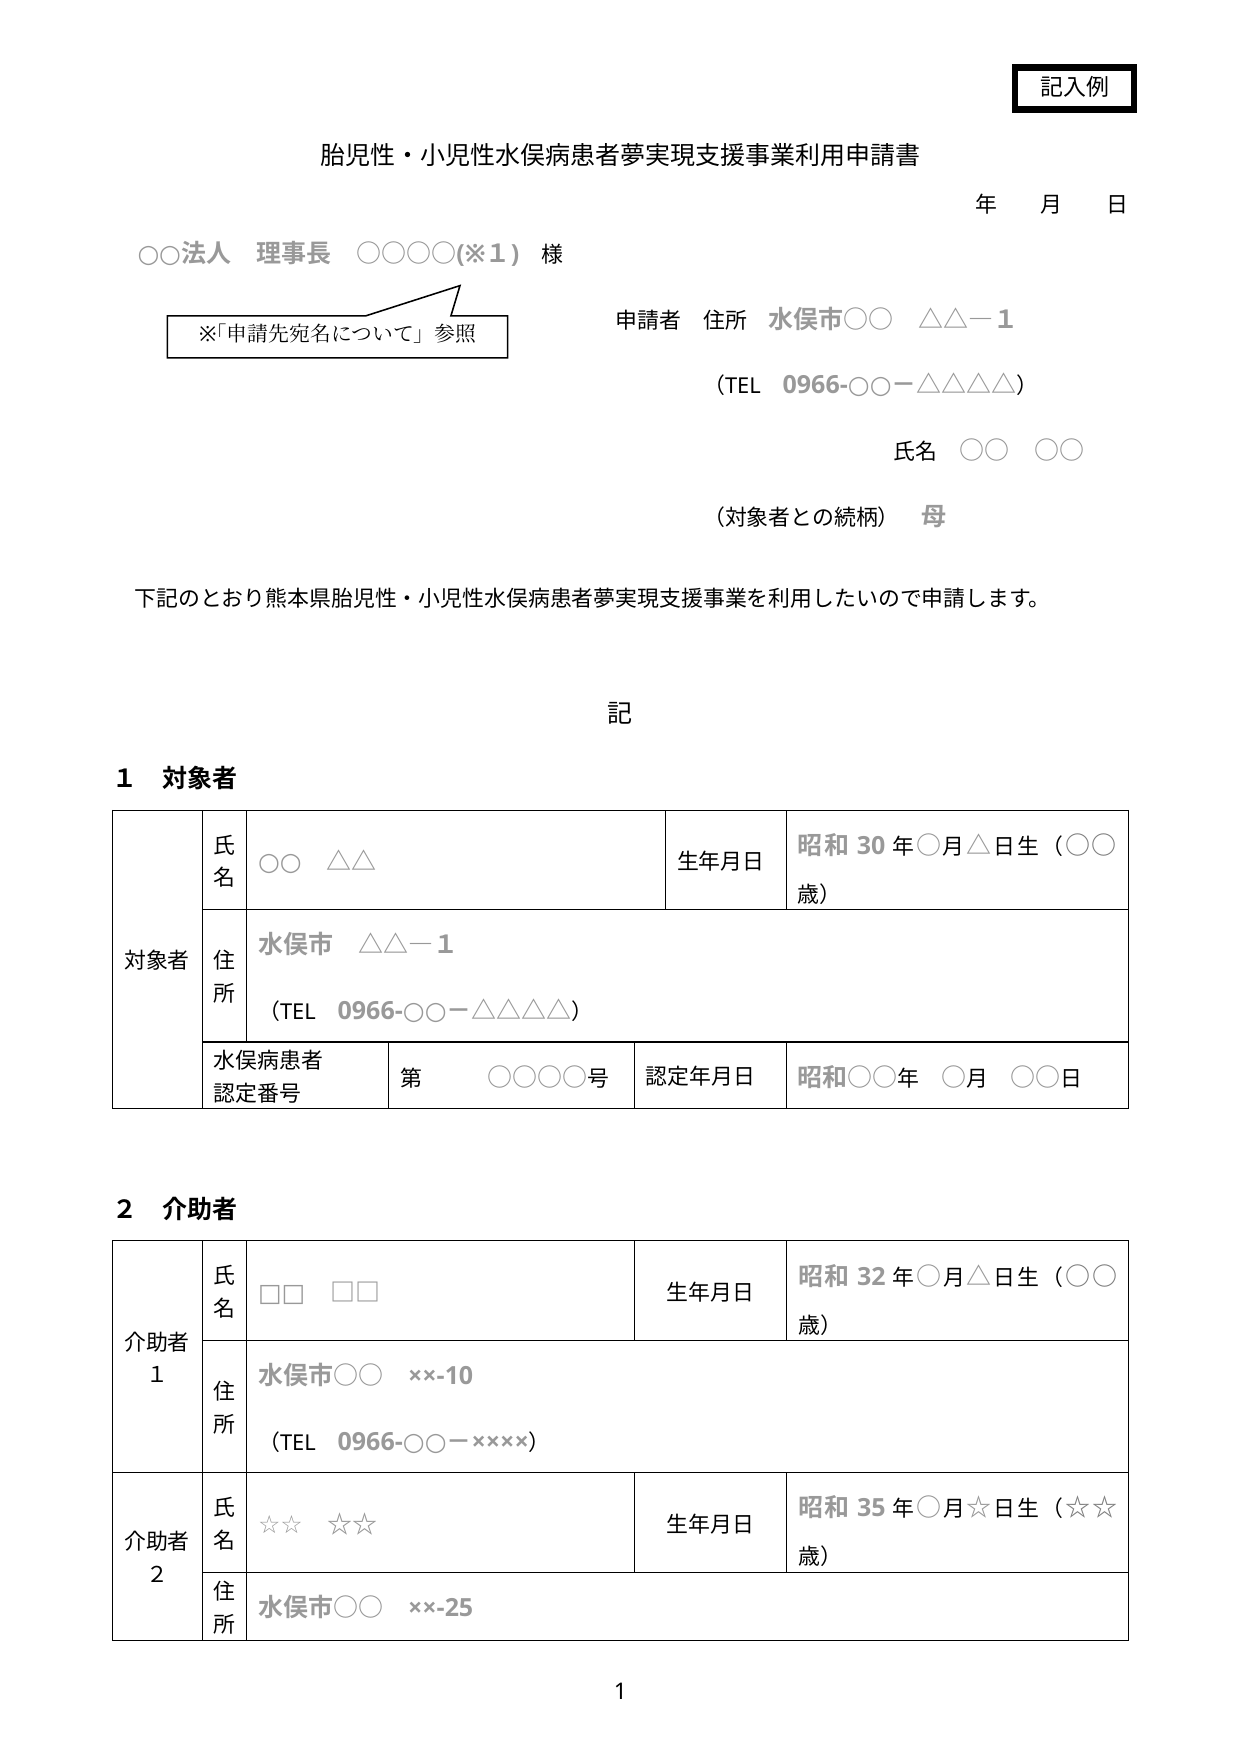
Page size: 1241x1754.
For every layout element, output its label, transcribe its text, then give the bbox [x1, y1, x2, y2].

text 胎児性・小児性水俣病患者夢実現支援事業利用申請書 [112, 121, 1128, 186]
text １ 対象者 [112, 744, 1128, 810]
table_header ○○ △△ [247, 811, 665, 909]
table_header 昭和32年○月△日生（○○歳） [787, 1241, 1128, 1340]
table_cell 昭和○○年 ○月 ○○日 [787, 1043, 1128, 1108]
table_header 昭和30年○月△日生（○○歳） [787, 811, 1128, 909]
table_header 対象者 [113, 811, 202, 1108]
table_cell 生年月日 [635, 1473, 786, 1572]
table_cell 住 所 [203, 910, 246, 1041]
table_cell 水俣市 △△―１ （TEL 0966-○○－△△△△） [247, 910, 1128, 1041]
table_header 生年月日 [666, 811, 786, 909]
table_header 生年月日 [635, 1241, 786, 1340]
table_cell 昭和35年○月☆日生（☆☆歳） [787, 1473, 1128, 1572]
text ○○法人 理事長 ○○○○(※１) 様 [112, 219, 1128, 285]
table_cell 水俣病患者 認定番号 [203, 1043, 388, 1108]
text （対象者との続柄） 母 [112, 482, 1128, 547]
text 記 [112, 678, 1128, 744]
table_cell 住 所 [203, 1573, 246, 1640]
table_cell 第 ○○○○号 [389, 1043, 634, 1108]
text 下記のとおり熊本県胎児性・小児性水俣病患者夢実現支援事業を利用したいので申請します。 [112, 580, 1128, 613]
table_cell 住 所 [203, 1341, 246, 1472]
table_header □□ □□ [247, 1241, 634, 1340]
table_cell 認定年月日 [635, 1043, 786, 1108]
text ２ 介助者 [112, 1175, 1128, 1240]
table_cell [247, 1573, 1128, 1640]
text 氏名 ○○ ○○ [112, 416, 1084, 482]
table_cell 介助者 ２ [113, 1473, 202, 1640]
table_header 氏 名 [203, 1241, 246, 1340]
table_cell 氏 名 [203, 1473, 246, 1572]
table_cell ☆☆ ☆☆ [247, 1473, 634, 1572]
table_cell 水俣市○○ ××-10 （TEL 0966-○○－××××） [247, 1341, 1128, 1472]
text 申請者 住所 水俣市○○ △△―１ [453, 285, 1128, 350]
text （TEL 0966-○○－△△△△） [112, 350, 1128, 416]
text 年 月 日 [112, 186, 1128, 219]
table_header 介助者 １ [113, 1241, 202, 1472]
text 申請者 住所 水俣市○○ △△―１ [112, 285, 456, 350]
table_header 氏 名 [203, 811, 246, 909]
